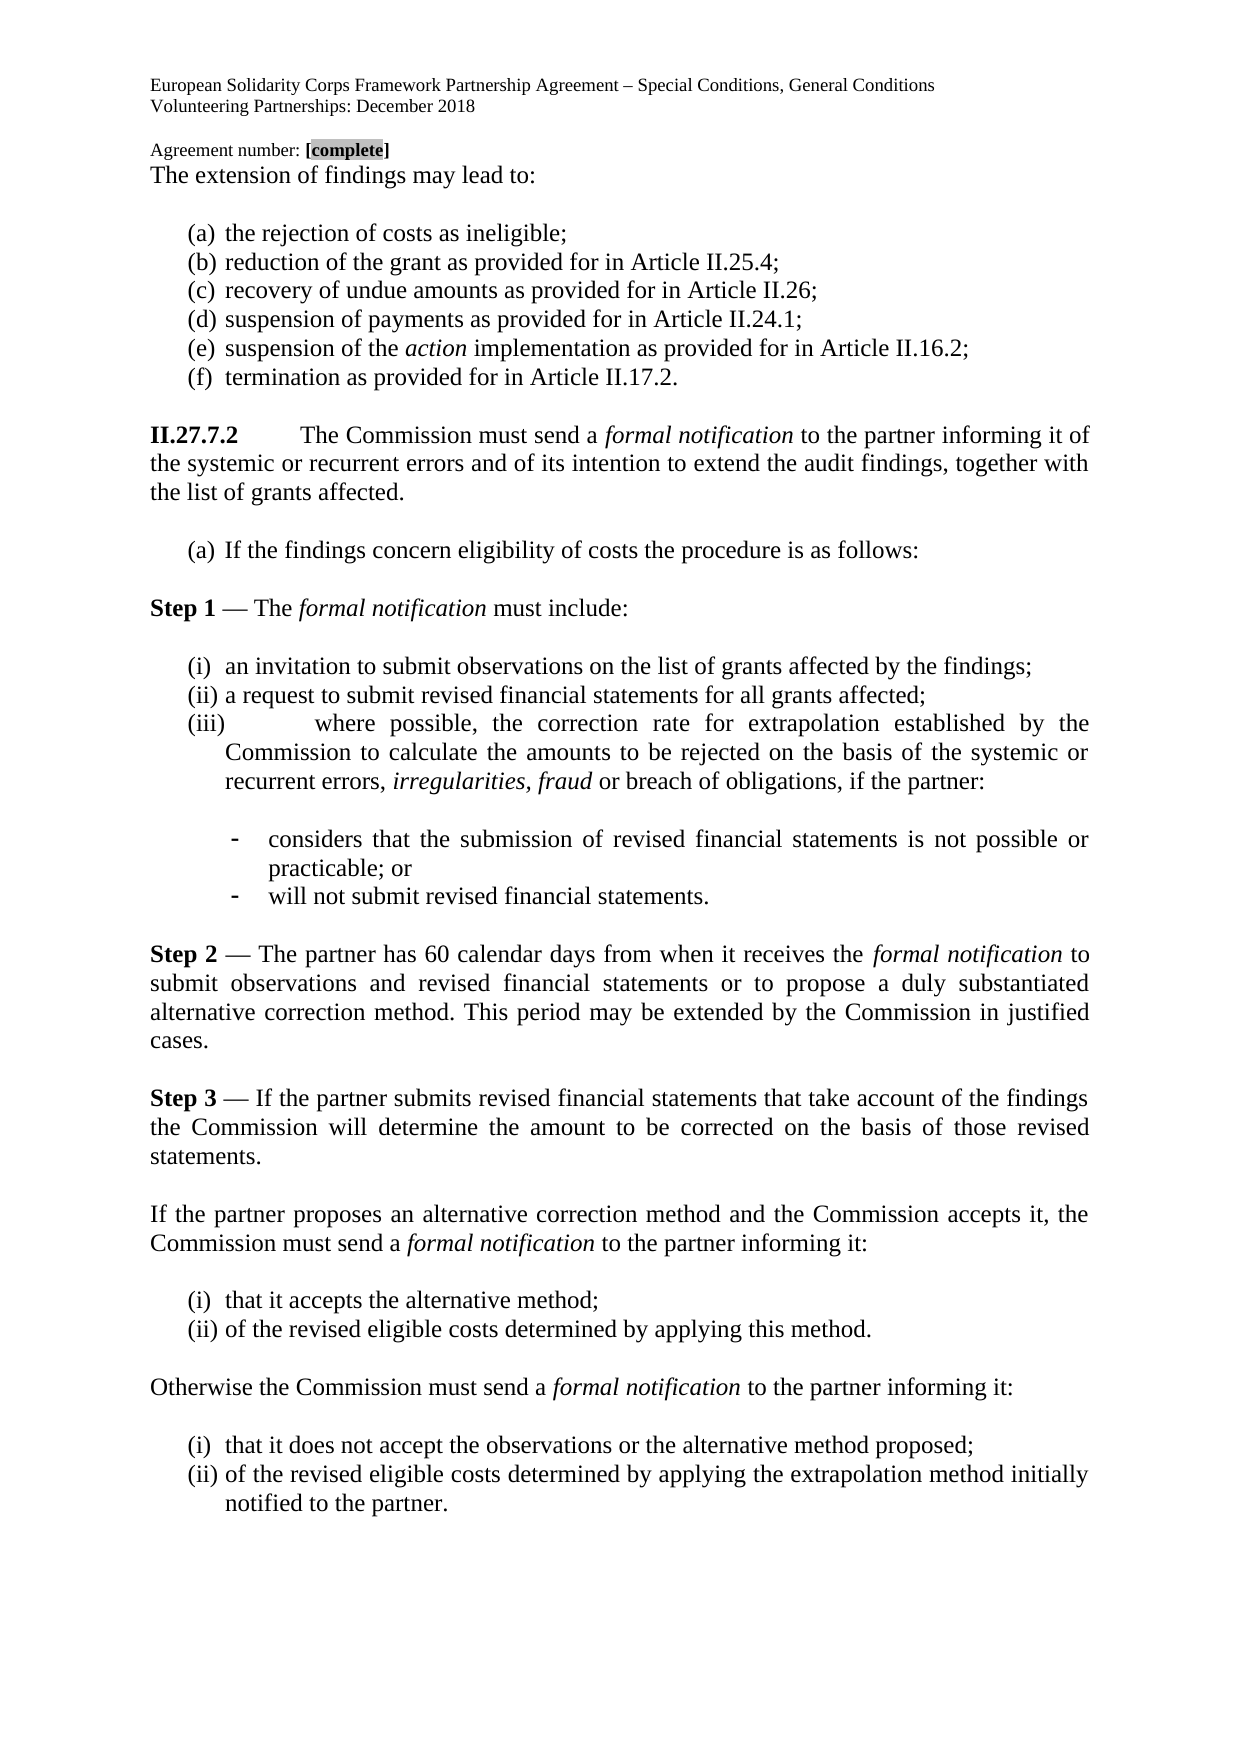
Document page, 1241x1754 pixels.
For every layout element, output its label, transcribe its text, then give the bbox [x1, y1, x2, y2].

text II.27.7.2 The Commission must send a formal notification to the partner informing it of the systemic or recurrent errors and of its intention to extend the audit findings, together with the list of grants affected. [150, 420, 1090, 506]
list an invitation to submit observations on the list of grants affected by the findings; [187, 651, 1090, 680]
text Step 2 — The partner has 60 calendar days from when it receives the formal notification to submit observations and revised financial statements or to propose a duly substantiated alternative correction method. This period may be extended by the Commission in justified cases. [150, 939, 1090, 1054]
text Step 1 — The formal notification must include: [150, 593, 1090, 622]
text Otherwise the Commission must send a formal notification to the partner informing it: [150, 1372, 1090, 1401]
list that it does not accept the observations or the alternative method proposed; [187, 1430, 1090, 1459]
list If the findings concern eligibility of costs the procedure is as follows: [187, 535, 1090, 564]
list that it accepts the alternative method; [187, 1286, 1090, 1314]
list a request to submit revised financial statements for all grants affected; [187, 680, 1090, 708]
list reduction of the grant as provided for in Article II.25.4; [187, 247, 1090, 276]
list where possible, the correction rate for extrapolation established by the Commission to calculate the amounts to be rejected on the basis of the systemic or recurrent errors, irregularities, fraud or breach of obligations, if the partner: [187, 708, 1090, 795]
text If the partner proposes an alternative correction method and the Commission accepts it, the Commission must send a formal notification to the partner informing it: [150, 1199, 1090, 1256]
list recovery of undue amounts as provided for in Article II.26; [187, 276, 1090, 304]
list will not submit revised financial statements. [231, 881, 1090, 910]
list considers that the submission of revised financial statements is not possible or practicable; or [231, 824, 1090, 881]
text The extension of findings may lead to: [150, 160, 1090, 189]
list termination as provided for in Article II.17.2. [187, 362, 1090, 391]
list suspension of payments as provided for in Article II.24.1; [187, 304, 1090, 333]
list of the revised eligible costs determined by applying the extrapolation method initially notified to the partner. [187, 1459, 1090, 1516]
list the rejection of costs as ineligible; [187, 218, 1090, 247]
list suspension of the action implementation as provided for in Article II.16.2; [187, 333, 1090, 362]
text Step 3 — If the partner submits revised financial statements that take account of the findings the Commission will determine the amount to be corrected on the basis of those revised statements. [150, 1083, 1090, 1170]
list of the revised eligible costs determined by applying this method. [187, 1314, 1090, 1343]
